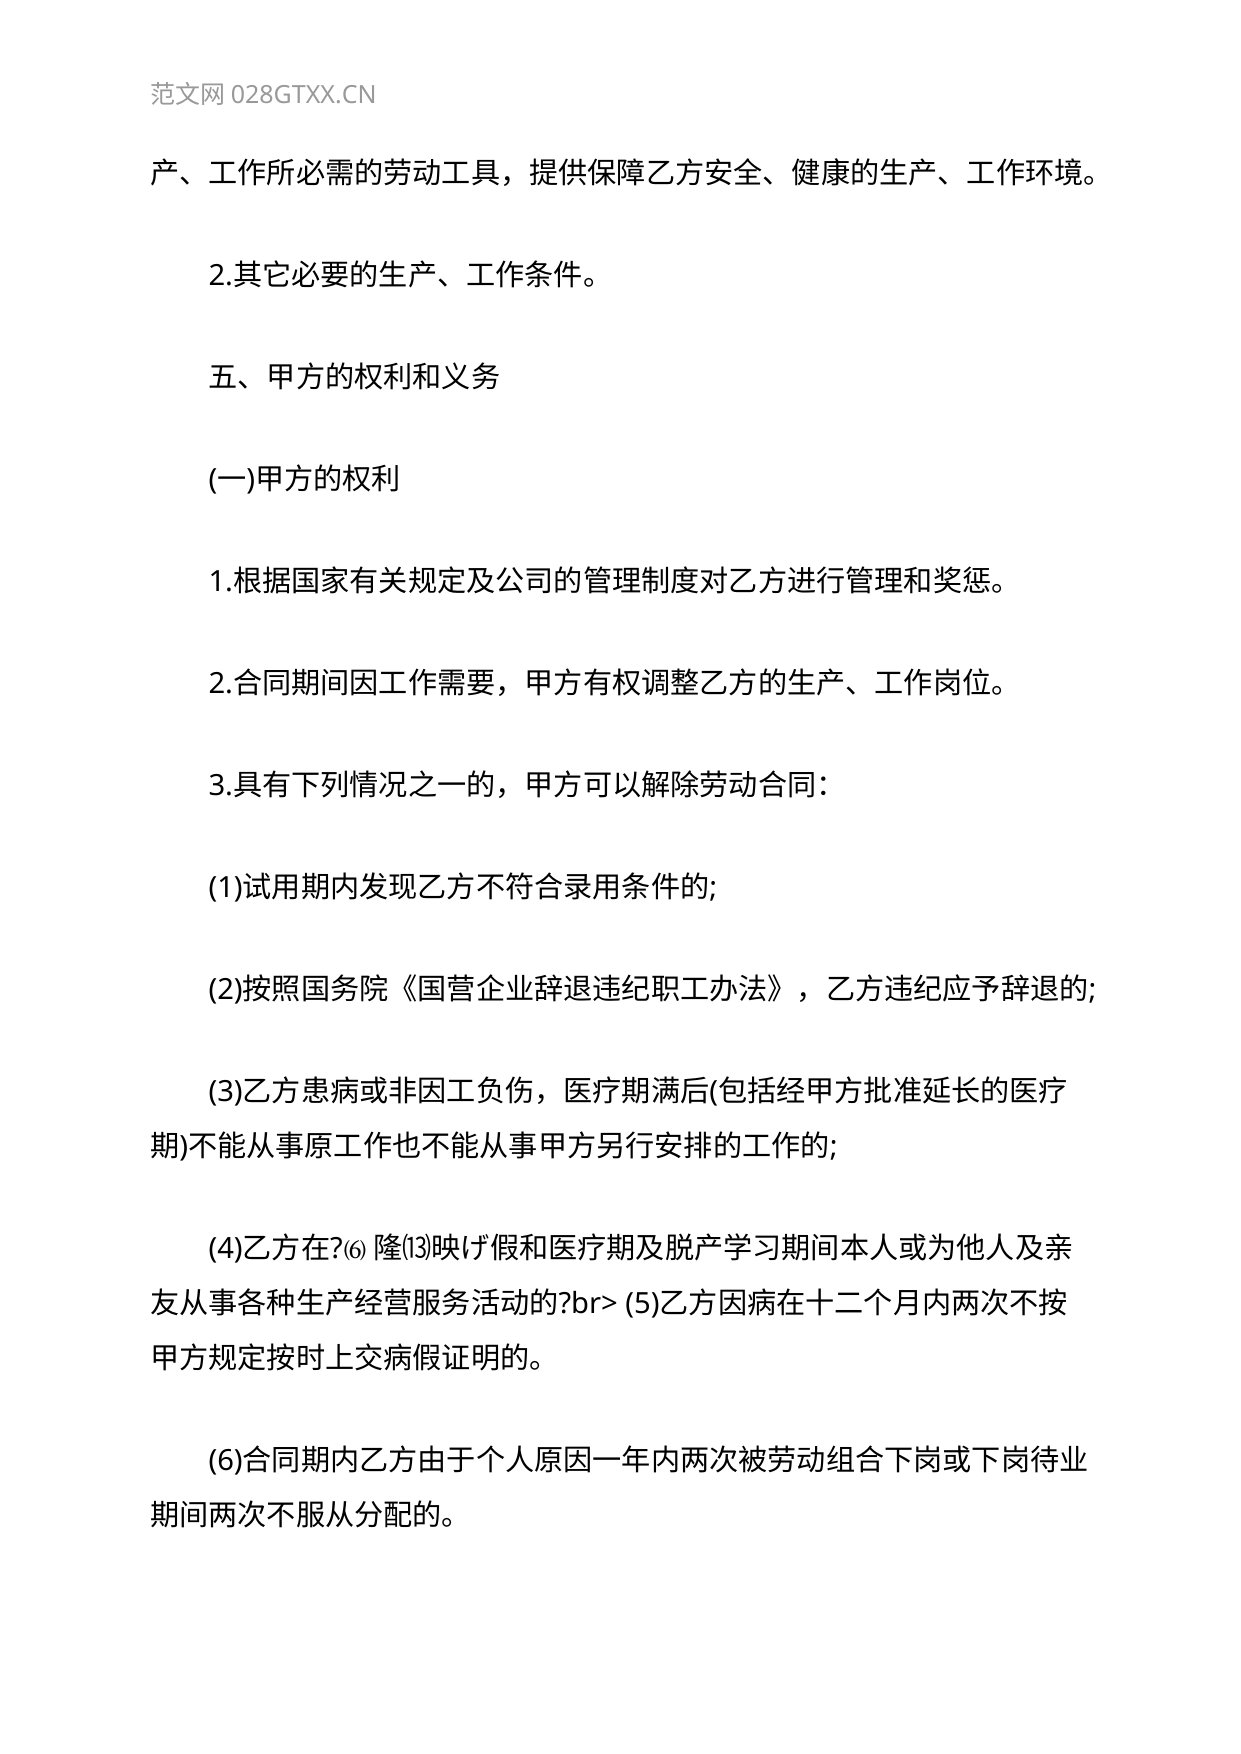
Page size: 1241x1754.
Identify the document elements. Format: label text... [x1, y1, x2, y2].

text (3)乙方患病或非因工负伤，医疗期满后(包括经甲方批准延长的医疗期)不能从事原工作也不能从事甲方另行安排的工作的; [150, 1067, 1090, 1165]
text 2.其它必要的生产、工作条件。 [150, 252, 1090, 294]
text 2.合同期间因工作需要，甲方有权调整乙方的生产、工作岗位。 [150, 659, 1090, 702]
text (2)按照国务院《国营企业辞退违纪职工办法》，乙方违纪应予辞退的; [150, 965, 1090, 1008]
text (6)合同期内乙方由于个人原因一年内两次被劳动组合下岗或下岗待业期间两次不服从分配的。 [150, 1436, 1090, 1533]
text (4)乙方在?⑹隆⒀映げ假和医疗期及脱产学习期间本人或为他人及亲友从事各种生产经营服务活动的?br> (5)乙方因病在十二个月内两次不按甲方规定按时上交病假证明的。 [150, 1224, 1090, 1377]
text (1)试用期内发现乙方不符合录用条件的; [150, 863, 1090, 906]
text 3.具有下列情况之一的，甲方可以解除劳动合同： [150, 761, 1090, 804]
text 五、甲方的权利和义务 [150, 354, 1090, 396]
text (一)甲方的权利 [150, 456, 1090, 498]
text 1.根据国家有关规定及公司的管理制度对乙方进行管理和奖惩。 [150, 557, 1090, 600]
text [150, 150, 1090, 192]
